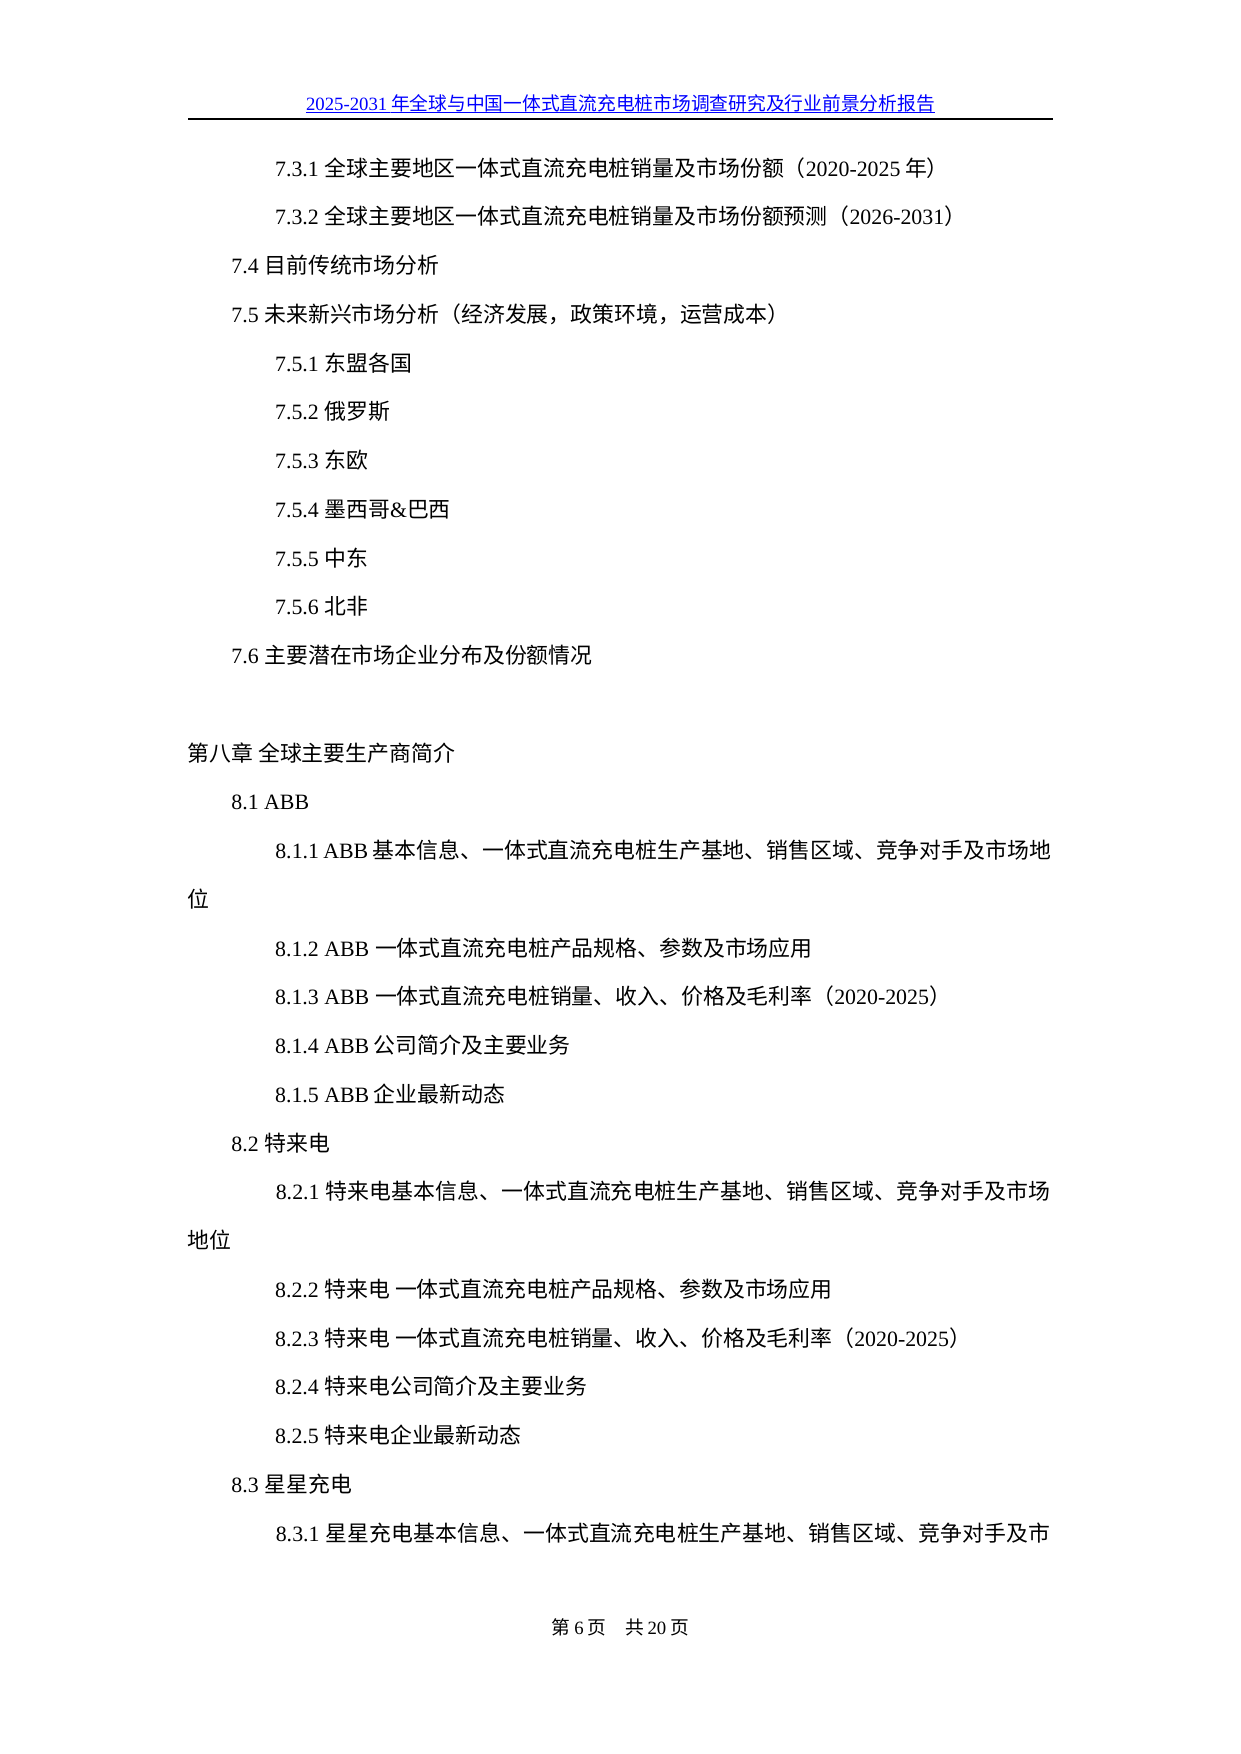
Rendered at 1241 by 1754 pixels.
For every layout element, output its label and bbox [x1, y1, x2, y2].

text [187, 150, 1053, 1548]
